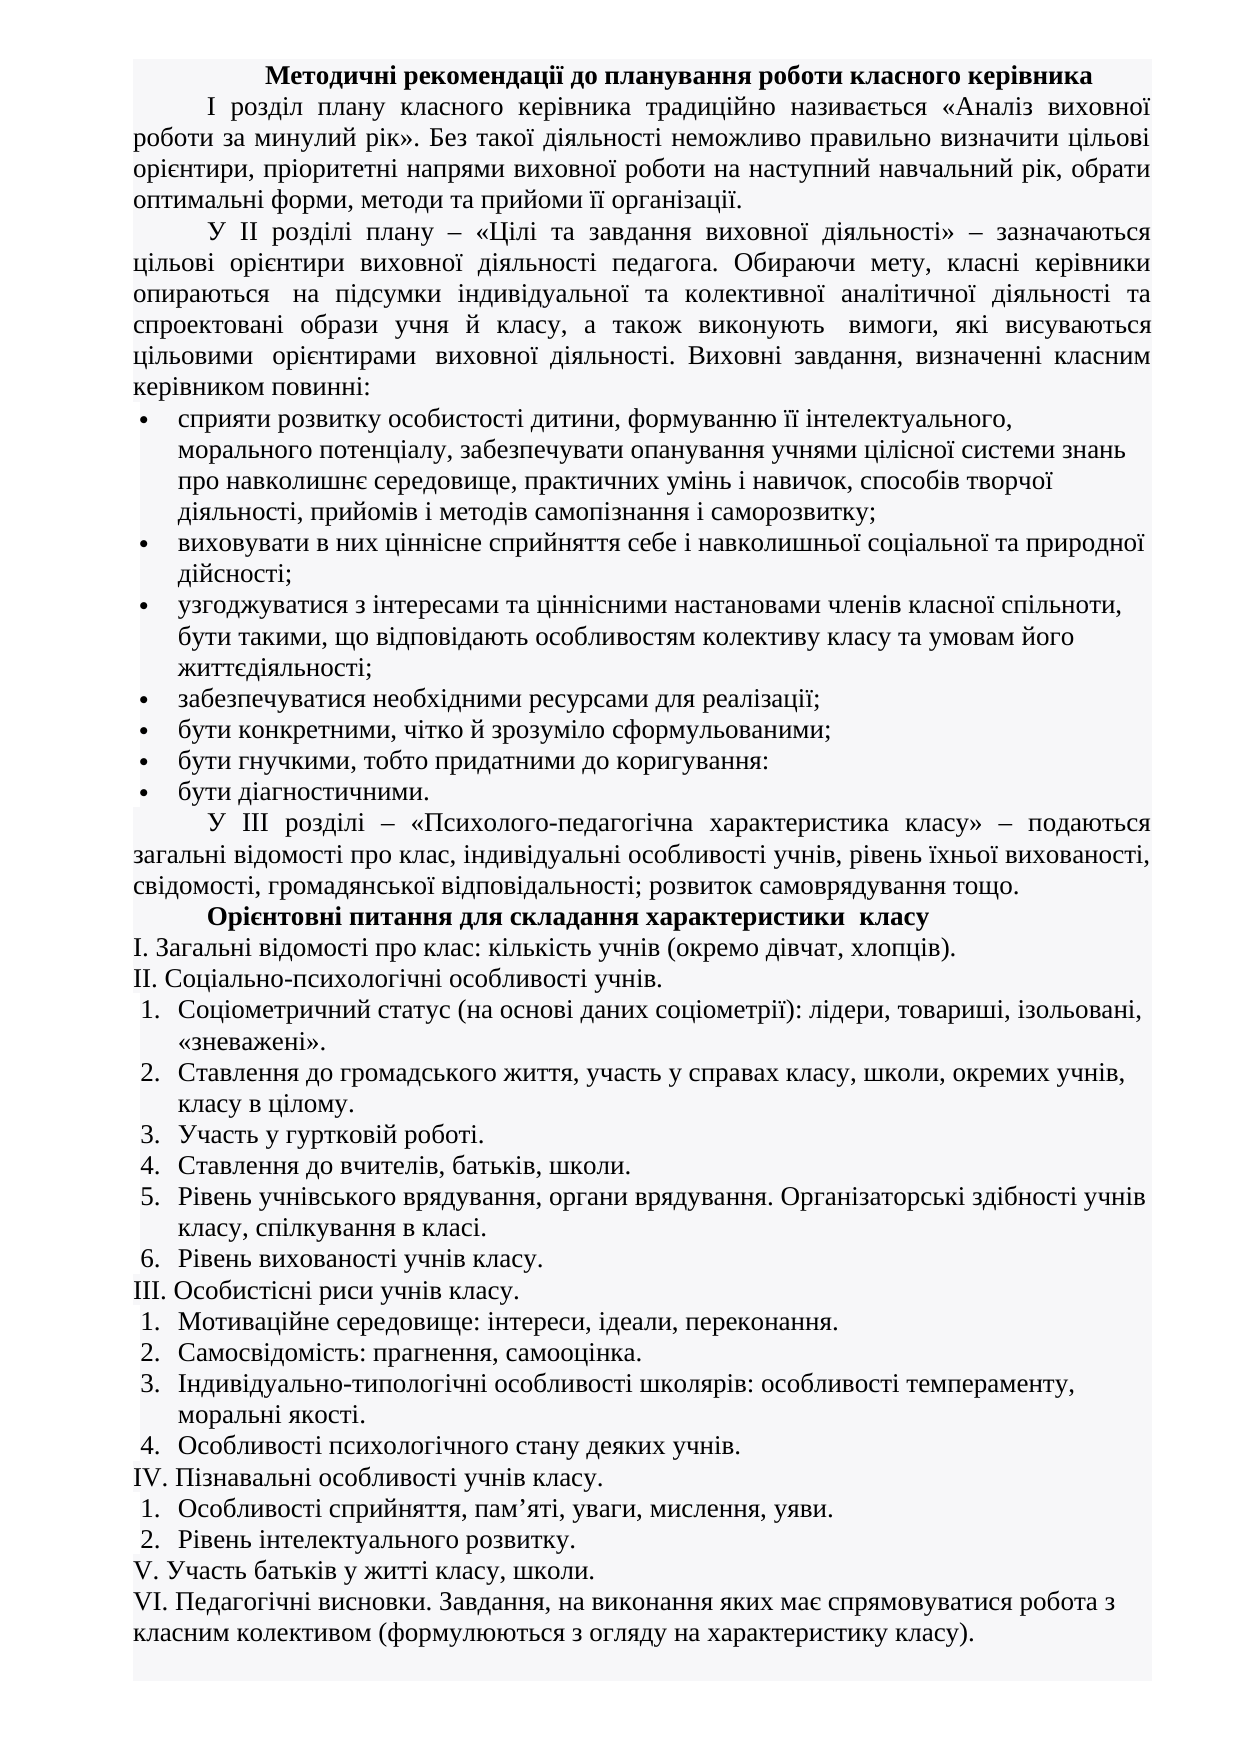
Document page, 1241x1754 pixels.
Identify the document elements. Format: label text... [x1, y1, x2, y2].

list Особливості сприйняття, пам’яті, уваги, мислення, уяви. [140, 1492, 1152, 1523]
text VІ. Педагогічні висновки. Завдання, на виконання яких має спрямовуватися робота з класним колективом (формулюються з огляду на характеристику класу). [133, 1585, 1152, 1647]
list виховувати в них ціннісне сприйняття себе і навколишньої соціальної та природної дійсності; [140, 526, 1152, 588]
list Участь у гуртковій роботі. [140, 1118, 1152, 1149]
list бути гнучкими, тобто придатними до коригування: [140, 744, 1152, 775]
text І розділ плану класного керівника традиційно називається «Аналіз виховної роботи за минулий рік». Без такої діяльності неможливо правильно визначити цільові орієнтири, пріоритетні напрями виховної роботи на наступний навчальний рік, обрати оптимальні форми, методи та прийоми її організації. [133, 90, 1152, 215]
text ІІІ. Особистісні риси учнів класу. [133, 1274, 1152, 1305]
text ІV. Пізнавальні особливості учнів класу. [133, 1461, 1152, 1492]
list Індивідуально-типологічні особливості школярів: особливості темпераменту, моральні якості. [140, 1367, 1152, 1429]
list забезпечуватися необхідними ресурсами для реалізації; [140, 682, 1152, 713]
list Ставлення до вчителів, батьків, школи. [140, 1149, 1152, 1180]
list Мотиваційне середовище: інтереси, ідеали, переконання. [140, 1305, 1152, 1336]
list Рівень інтелектуального розвитку. [140, 1523, 1152, 1554]
list Рівень вихованості учнів класу. [140, 1243, 1152, 1274]
text V. Участь батьків у житті класу, школи. [133, 1554, 1152, 1585]
text Методичні рекомендації до планування роботи класного керівника [133, 59, 1152, 90]
list Соціометричний статус (на основі даних соціометрії): лідери, товариші, ізольовані, «зневажені». [140, 993, 1152, 1056]
text Орієнтовні питання для складання характеристики класу [133, 900, 1152, 931]
text У ІІ розділі плану – «Цілі та завдання виховної діяльності» – зазначаються цільові орієнтири виховної діяльності педагога. Обираючи мету, класні керівники опираються на підсумки індивідуальної та колективної аналітичної діяльності та спроектовані образи учня й класу, а також виконують вимоги, які висуваються цільовими орієнтирами виховної діяльності. Виховні завдання, визначенні класним керівником повинні: [133, 215, 1152, 402]
list Самосвідомість: прагнення, самооцінка. [140, 1336, 1152, 1367]
list Особливості психологічного стану деяких учнів. [140, 1429, 1152, 1461]
list бути діагностичними. [140, 775, 1152, 807]
text У ІІІ розділі – «Психолого-педагогічна характеристика класу» – подаються загальні відомості про клас, індивідуальні особливості учнів, рівень їхньої вихованості, свідомості, громадянської відповідальності; розвиток самоврядування тощо. [133, 807, 1152, 900]
list узгоджуватися з інтересами та ціннісними настановами членів класної спільноти, бути такими, що відповідають особливостям колективу класу та умовам його життєдіяльності; [140, 588, 1152, 682]
list бути конкретними, чітко й зрозуміло сформульованими; [140, 713, 1152, 744]
text ІІ. Соціально-психологічні особливості учнів. [133, 962, 1152, 993]
list Ставлення до громадського життя, участь у справах класу, школи, окремих учнів, класу в цілому. [140, 1056, 1152, 1118]
list Рівень учнівського врядування, органи врядування. Організаторські здібності учнів класу, спілкування в класі. [140, 1180, 1152, 1243]
list сприяти розвитку особистості дитини, формуванню її інтелектуального, морального потенціалу, забезпечувати опанування учнями цілісної системи знань про навколишнє середовище, практичних умінь і навичок, способів творчої діяльності, прийомів і методів самопізнання і саморозвитку; [140, 402, 1152, 526]
text І. Загальні відомості про клас: кількість учнів (окремо дівчат, хлопців). [133, 931, 1152, 962]
